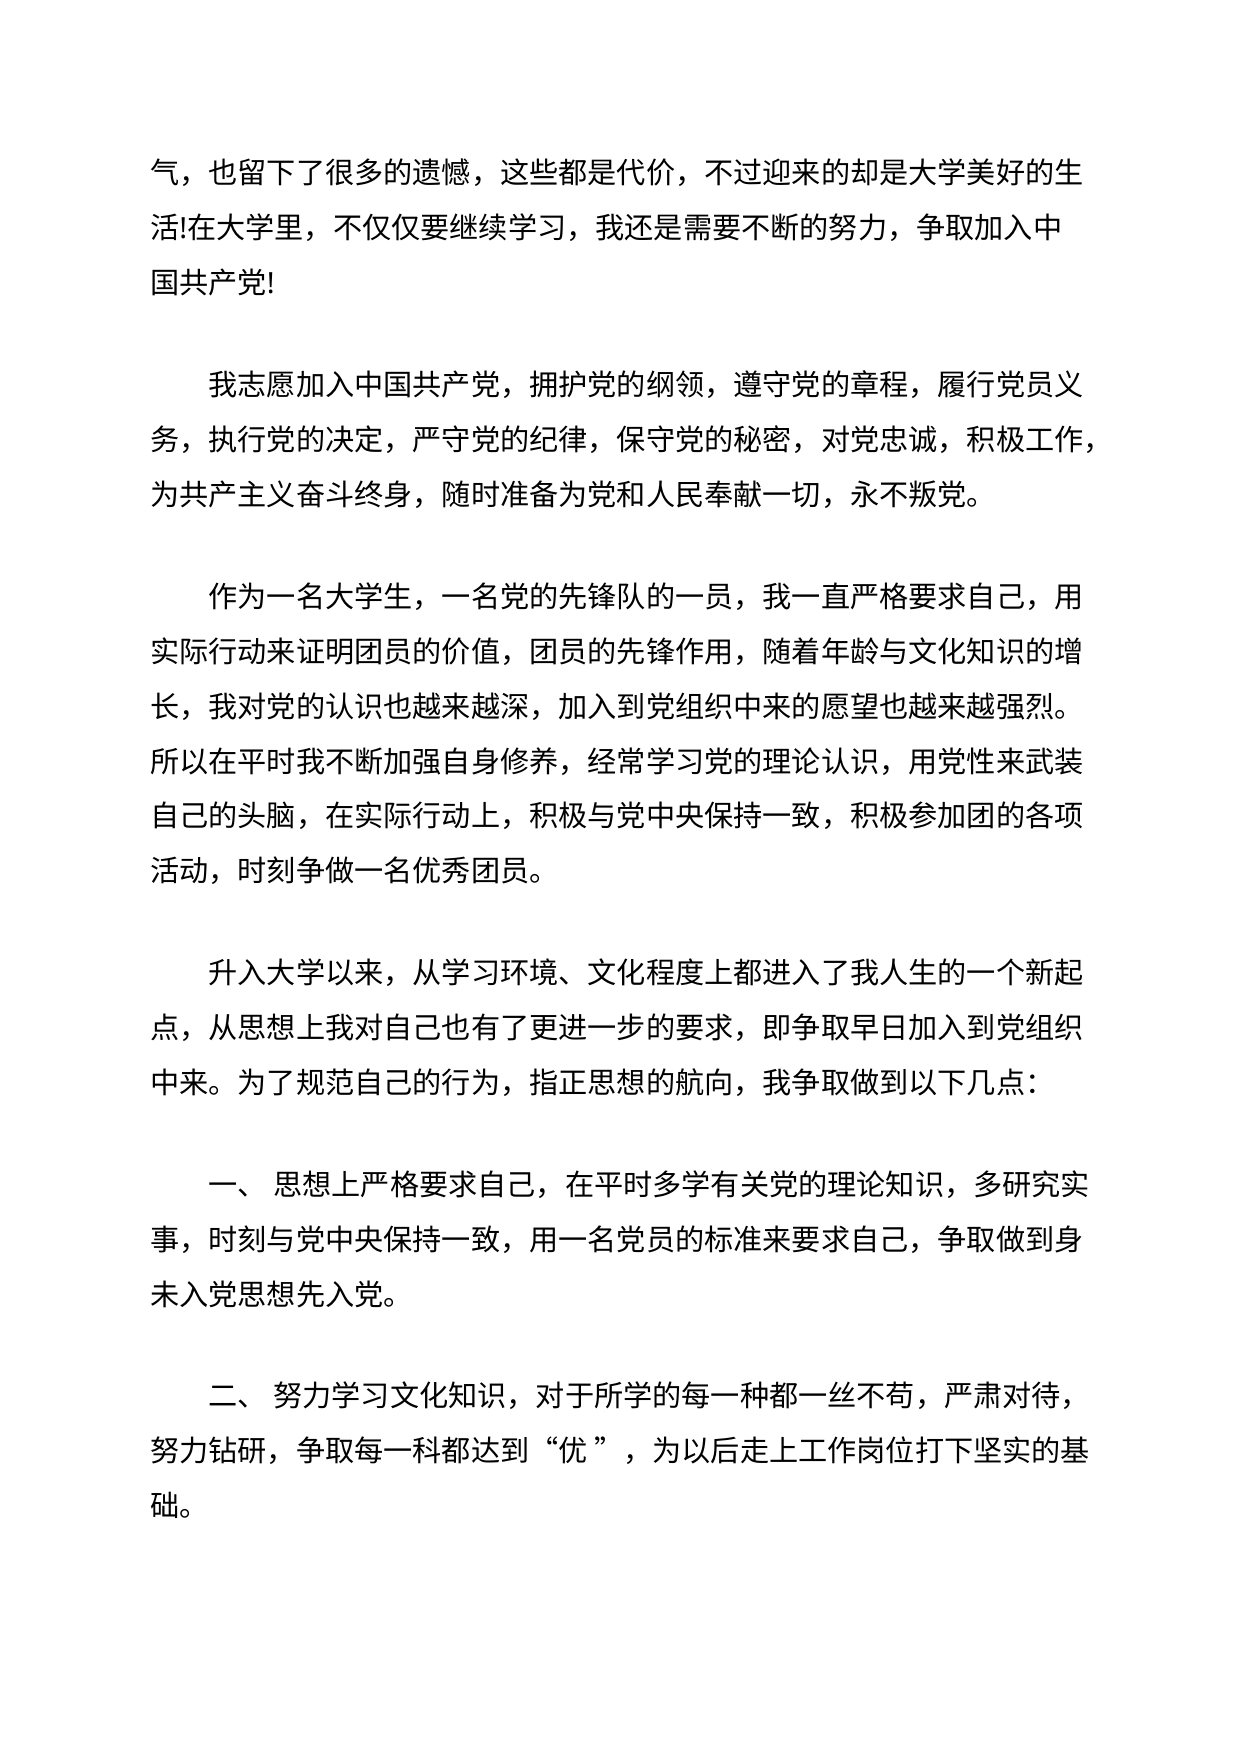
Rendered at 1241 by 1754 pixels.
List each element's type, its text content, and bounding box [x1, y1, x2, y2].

text 升入大学以来，从学习环境、文化程度上都进入了我人生的一个新起点，从思想上我对自己也有了更进一步的要求，即争取早日加入到党组织中来。为了规范自己的行为，指正思想的航向，我争取做到以下几点： [150, 950, 1090, 1102]
text 一、 思想上严格要求自己，在平时多学有关党的理论知识，多研究实事，时刻与党中央保持一致，用一名党员的标准来要求自己，争取做到身未入党思想先入党。 [150, 1161, 1090, 1313]
text 二、 努力学习文化知识，对于所学的每一种都一丝不苟，严肃对待，努力钻研，争取每一科都达到“优 ”，为以后走上工作岗位打下坚实的基础。 [150, 1373, 1090, 1525]
text 我志愿加入中国共产党，拥护党的纲领，遵守党的章程，履行党员义务，执行党的决定，严守党的纪律，保守党的秘密，对党忠诚，积极工作，为共产主义奋斗终身，随时准备为党和人民奉献一切，永不叛党。 [150, 362, 1090, 514]
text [150, 150, 1090, 302]
text 作为一名大学生，一名党的先锋队的一员，我一直严格要求自己，用实际行动来证明团员的价值，团员的先锋作用，随着年龄与文化知识的增长，我对党的认识也越来越深，加入到党组织中来的愿望也越来越强烈。所以在平时我不断加强自身修养，经常学习党的理论认识，用党性来武装自己的头脑，在实际行动上，积极与党中央保持一致，积极参加团的各项活动，时刻争做一名优秀团员。 [150, 573, 1090, 890]
